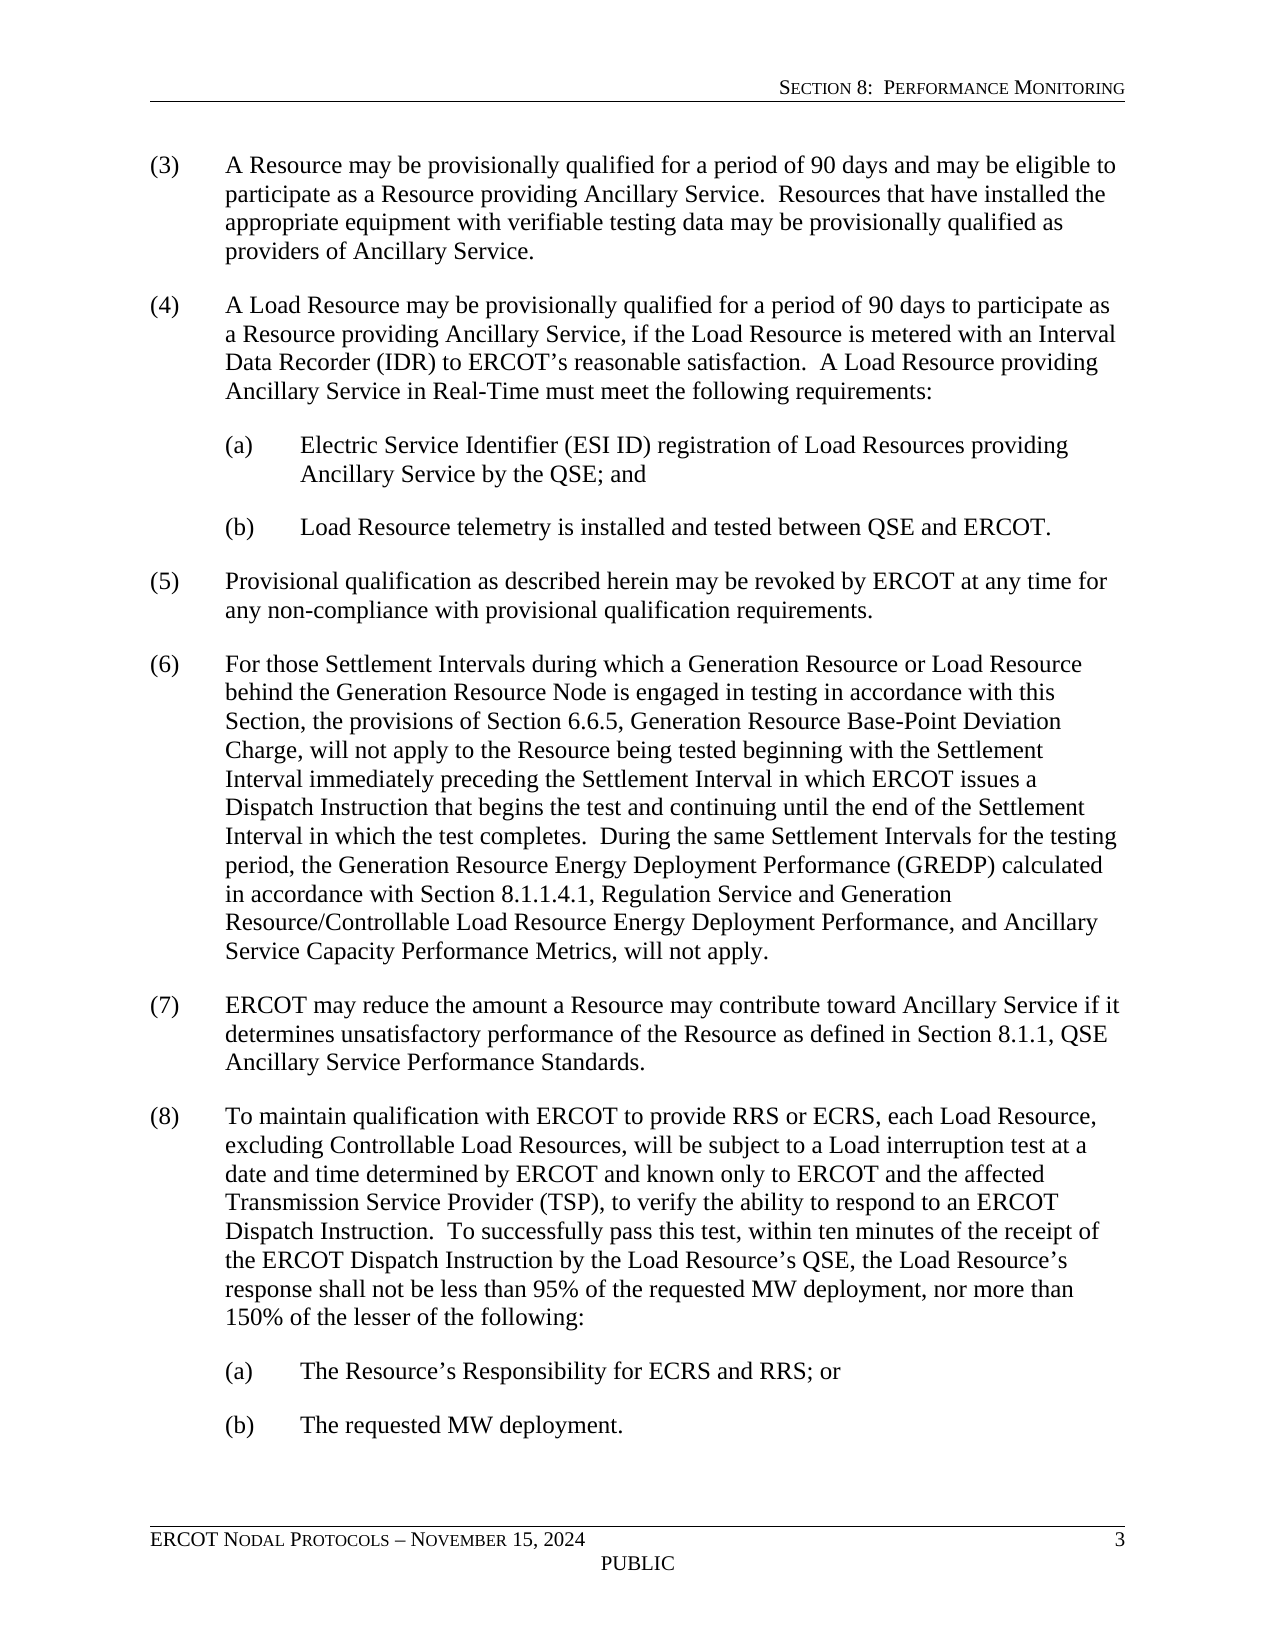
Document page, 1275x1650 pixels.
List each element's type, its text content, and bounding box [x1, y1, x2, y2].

text (6) For those Settlement Intervals during which a Generation Resource or Load Resource behind the Generation Resource Node is engaged in testing in accordance with this Section, the provisions of Section 6.6.5, Generation Resource Base-Point Deviation Charge, will not apply to the Resource being tested beginning with the Settlement Interval immediately preceding the Settlement Interval in which ERCOT issues a Dispatch Instruction that begins the test and continuing until the end of the Settlement Interval in which the test completes. During the same Settlement Intervals for the testing period, the Generation Resource Energy Deployment Performance (GREDP) calculated in accordance with Section 8.1.1.4.1, Regulation Service and Generation Resource/Controllable Load Resource Energy Deployment Performance, and Ancillary Service Capacity Performance Metrics, will not apply. [150, 649, 1125, 965]
text (b) The requested MW deployment. [225, 1410, 1125, 1439]
text (7) ERCOT may reduce the amount a Resource may contribute toward Ancillary Service if it determines unsatisfactory performance of the Resource as defined in Section 8.1.1, QSE Ancillary Service Performance Standards. [150, 990, 1125, 1076]
list (b) Load Resource telemetry is installed and tested between QSE and ERCOT. [225, 512, 1125, 541]
text (5) Provisional qualification as described herein may be revoked by ERCOT at any time for any non-compliance with provisional qualification requirements. [150, 566, 1125, 624]
text (a) The Resource’s Responsibility for ECRS and RRS; or [225, 1356, 1125, 1385]
text (8) To maintain qualification with ERCOT to provide RRS or ECRS, each Load Resource, excluding Controllable Load Resources, will be subject to a Load interruption test at a date and time determined by ERCOT and known only to ERCOT and the affected Transmission Service Provider (TSP), to verify the ability to respond to an ERCOT Dispatch Instruction. To successfully pass this test, within ten minutes of the receipt of the ERCOT Dispatch Instruction by the Load Resource’s QSE, the Load Resource’s response shall not be less than 95% of the requested MW deployment, nor more than 150% of the lesser of the following: [150, 1101, 1125, 1331]
text (4) A Load Resource may be provisionally qualified for a period of 90 days to participate as a Resource providing Ancillary Service, if the Load Resource is metered with an Interval Data Recorder (IDR) to ERCOT’s reasonable satisfaction. A Load Resource providing Ancillary Service in Real-Time must meet the following requirements: [150, 290, 1125, 405]
list (a) Electric Service Identifier (ESI ID) registration of Load Resources providing Ancillary Service by the QSE; and [225, 430, 1125, 487]
text (3) A Resource may be provisionally qualified for a period of 90 days and may be eligible to participate as a Resource providing Ancillary Service. Resources that have installed the appropriate equipment with verifiable testing data may be provisionally qualified as providers of Ancillary Service. [150, 150, 1125, 265]
